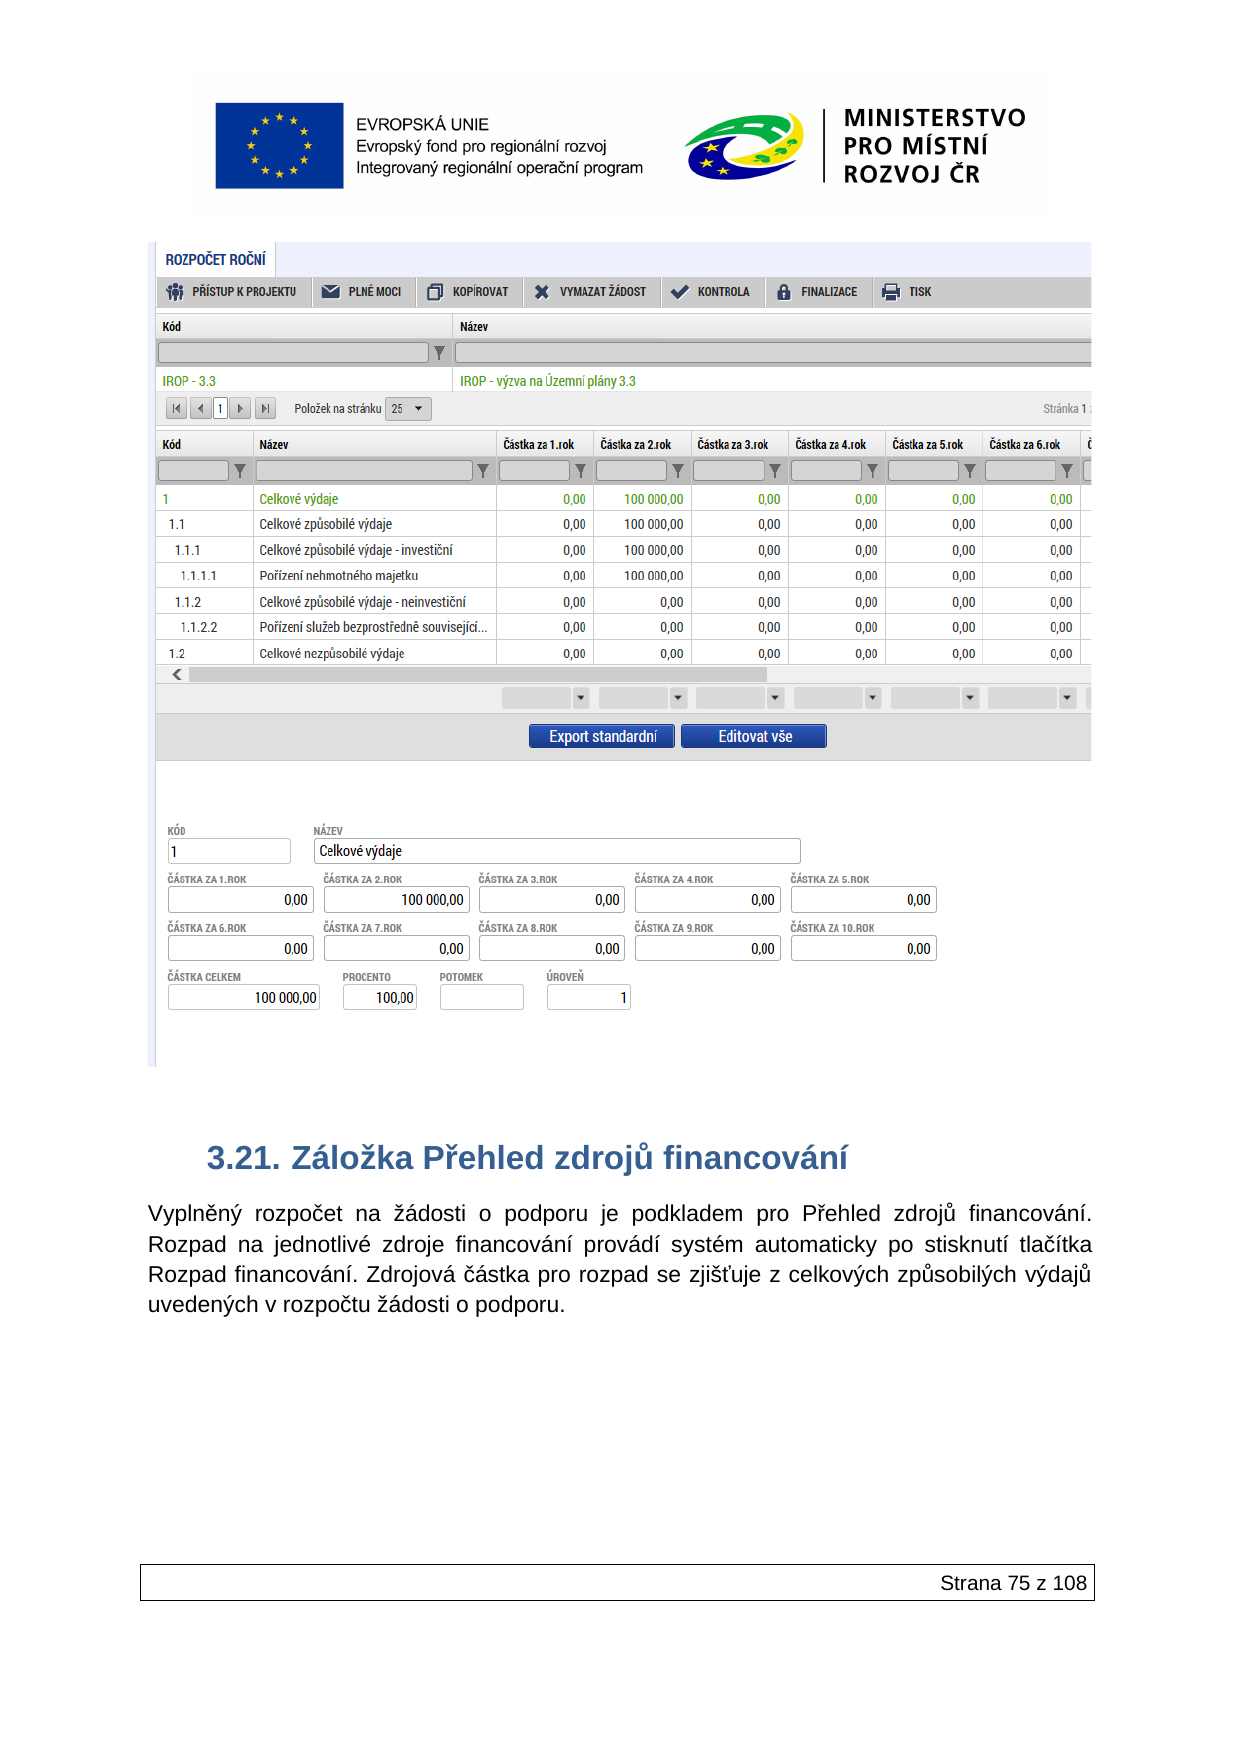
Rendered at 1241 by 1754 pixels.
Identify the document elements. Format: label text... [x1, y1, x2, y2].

text Vyplněný rozpočet na žádosti o podporu je podkladem pro Přehled zdrojů financování. Rozpad na jednotlivé zdroje financování provádí systém automaticky po stisknutí tlačítka Rozpad financování. Zdrojová částka pro rozpad se zjišťuje z celkových způsobilých výdajů uvedených v rozpočtu žádosti o podporu. [148, 1200, 1093, 1317]
list Záložka Přehled zdrojů financování [207, 1138, 1093, 1176]
picture [147, 242, 1092, 1067]
picture [187, 73, 1053, 217]
